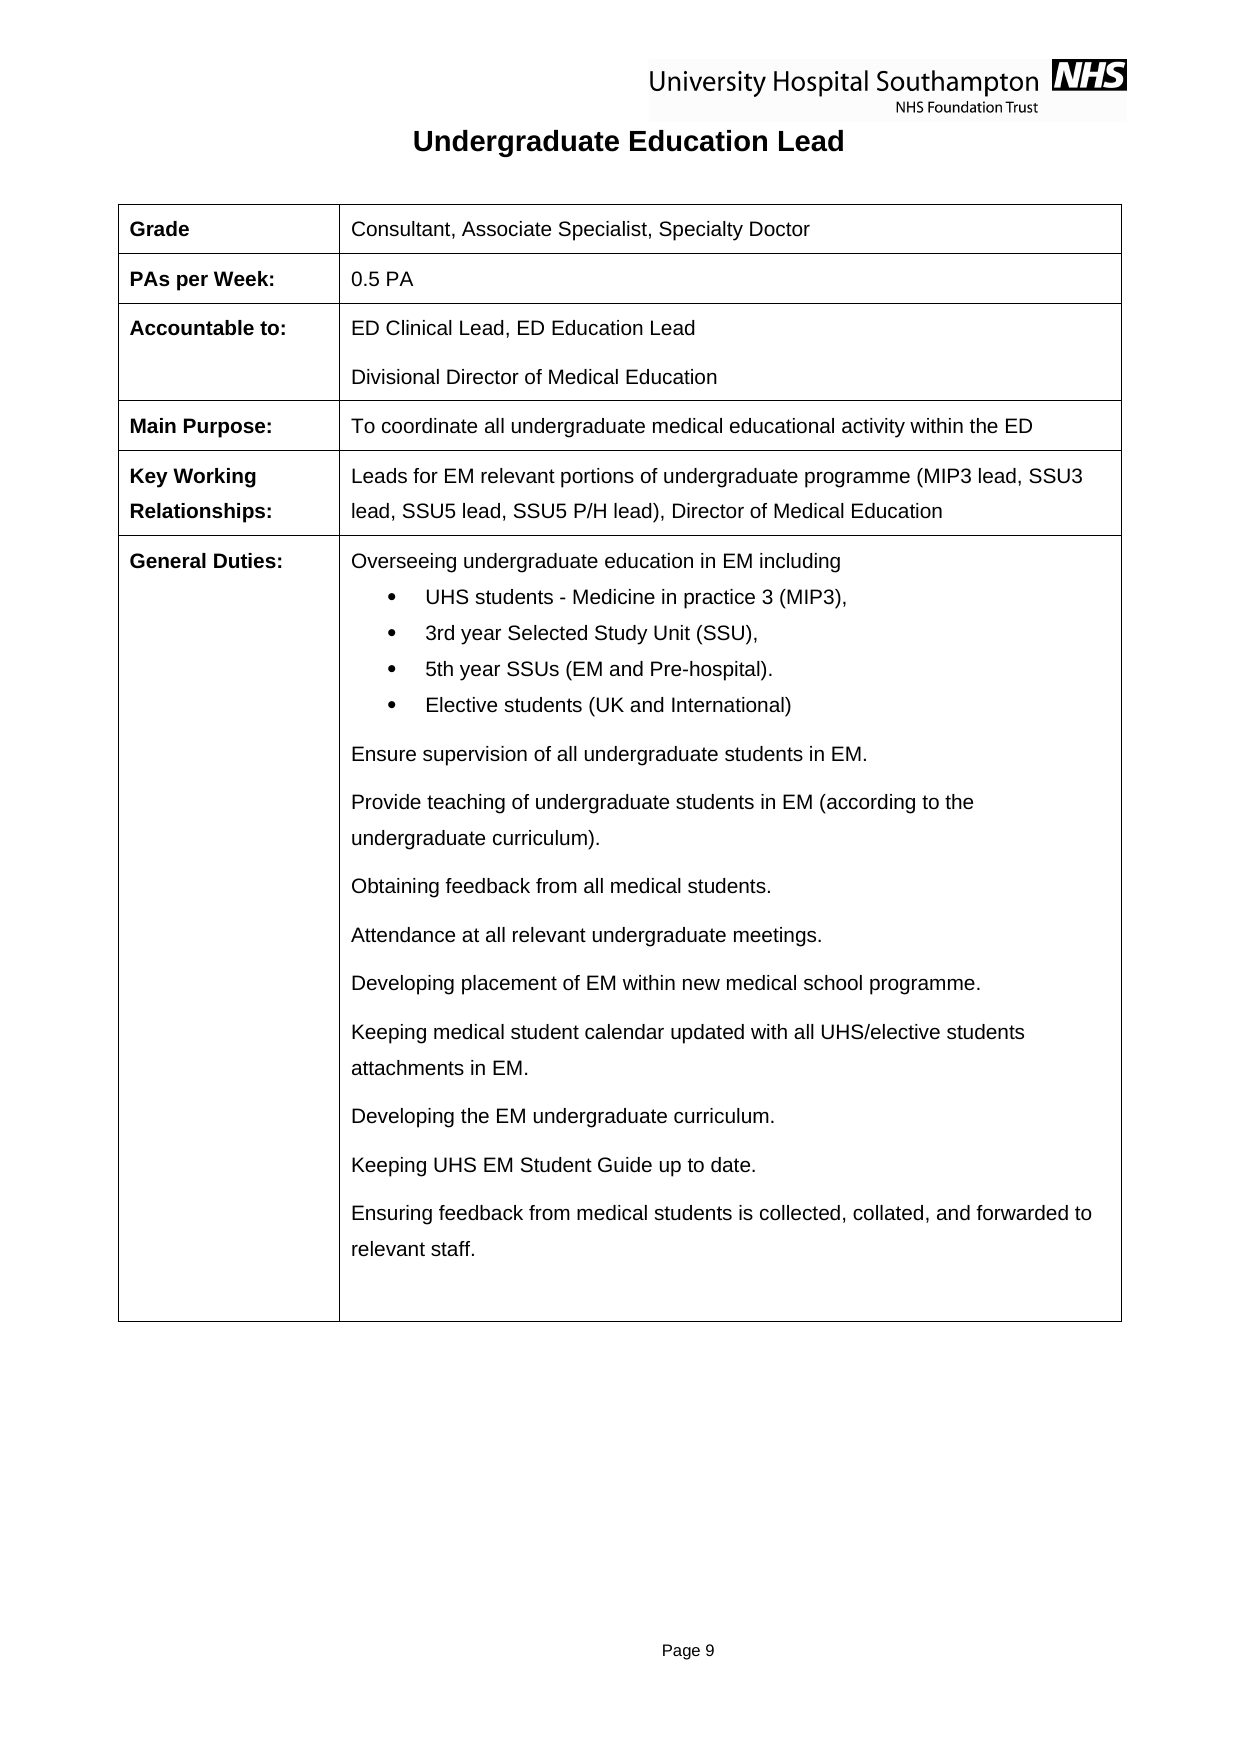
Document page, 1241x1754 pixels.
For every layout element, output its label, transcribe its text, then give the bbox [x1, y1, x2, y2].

table_cell Overseeing undergraduate education in EM including UHS students - Medicine in practice 3 (MIP3), 3rd year Selected Study Unit (SSU), 5th year SSUs (EM and Pre-hospital). Elective students (UK and International) Ensure supervision of all undergraduate students in EM. Provide teaching of undergraduate students in EM (according to the undergraduate curriculum). Obtaining feedback from all medical students. Attendance at all relevant undergraduate meetings. Developing placement of EM within new medical school programme. Keeping medical student calendar updated with all UHS/elective students attachments in EM. Developing the EM undergraduate curriculum. Keeping UHS EM Student Guide up to date. Ensuring feedback from medical students is collected, collated, and forwarded to relevant staff. [340, 536, 1121, 1321]
table_cell Main Purpose: [119, 401, 339, 450]
picture [648, 59, 1127, 122]
table_cell 0.5 PA [340, 254, 1121, 302]
table_cell PAs per Week: [119, 254, 339, 302]
table_cell Key Working Relationships: [119, 451, 339, 535]
table_cell To coordinate all undergraduate medical educational activity within the ED [340, 401, 1121, 450]
table_cell General Duties: [119, 536, 339, 1321]
table_header Grade [119, 205, 339, 253]
table_cell Leads for EM relevant portions of undergraduate programme (MIP3 lead, SSU3 lead, SSU5 lead, SSU5 P/H lead), Director of Medical Education [340, 451, 1121, 535]
table_cell Accountable to: [119, 304, 339, 400]
subtitle Undergraduate Education Lead [118, 124, 1140, 157]
table_header Consultant, Associate Specialist, Specialty Doctor [340, 205, 1121, 253]
table_cell ED Clinical Lead, ED Education Lead Divisional Director of Medical Education [340, 304, 1121, 400]
